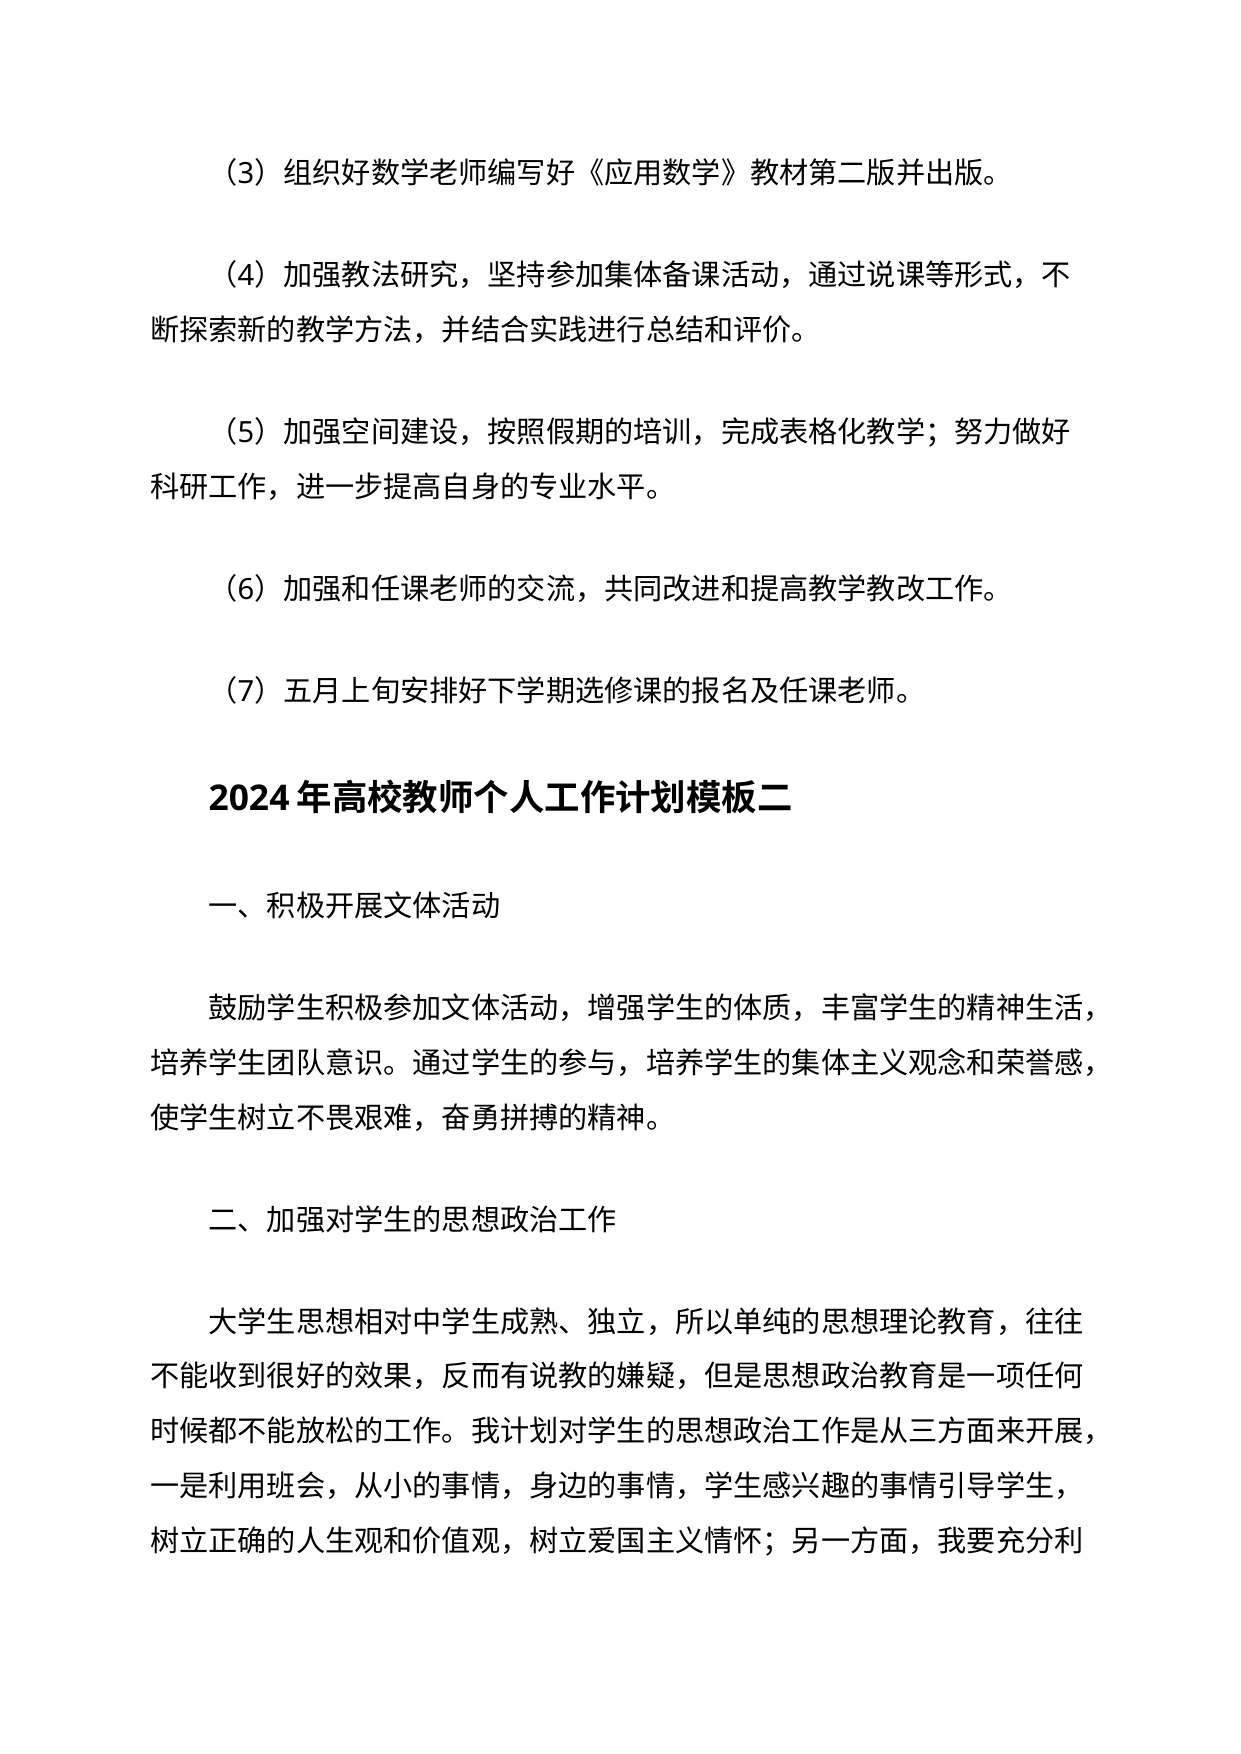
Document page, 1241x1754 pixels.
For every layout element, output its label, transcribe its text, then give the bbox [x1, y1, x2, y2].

text （7）五月上旬安排好下学期选修课的报名及任课老师。 [150, 667, 1090, 710]
text （3）组织好数学老师编写好《应用数学》教材第二版并出版。 [150, 150, 1090, 192]
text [150, 1298, 1090, 1560]
text 2024年高校教师个人工作计划模板二 [150, 769, 1090, 821]
text 一、积极开展文体活动 [150, 883, 1090, 925]
text （4）加强教法研究，坚持参加集体备课活动，通过说课等形式，不断探索新的教学方法，并结合实践进行总结和评价。 [150, 252, 1090, 349]
text 二、加强对学生的思想政治工作 [150, 1196, 1090, 1239]
text 鼓励学生积极参加文体活动，增强学生的体质，丰富学生的精神生活，培养学生团队意识。通过学生的参与，培养学生的集体主义观念和荣誉感，使学生树立不畏艰难，奋勇拼搏的精神。 [150, 985, 1090, 1137]
text （5）加强空间建设，按照假期的培训，完成表格化教学；努力做好科研工作，进一步提高自身的专业水平。 [150, 409, 1090, 506]
text （6）加强和任课老师的交流，共同改进和提高教学教改工作。 [150, 566, 1090, 608]
